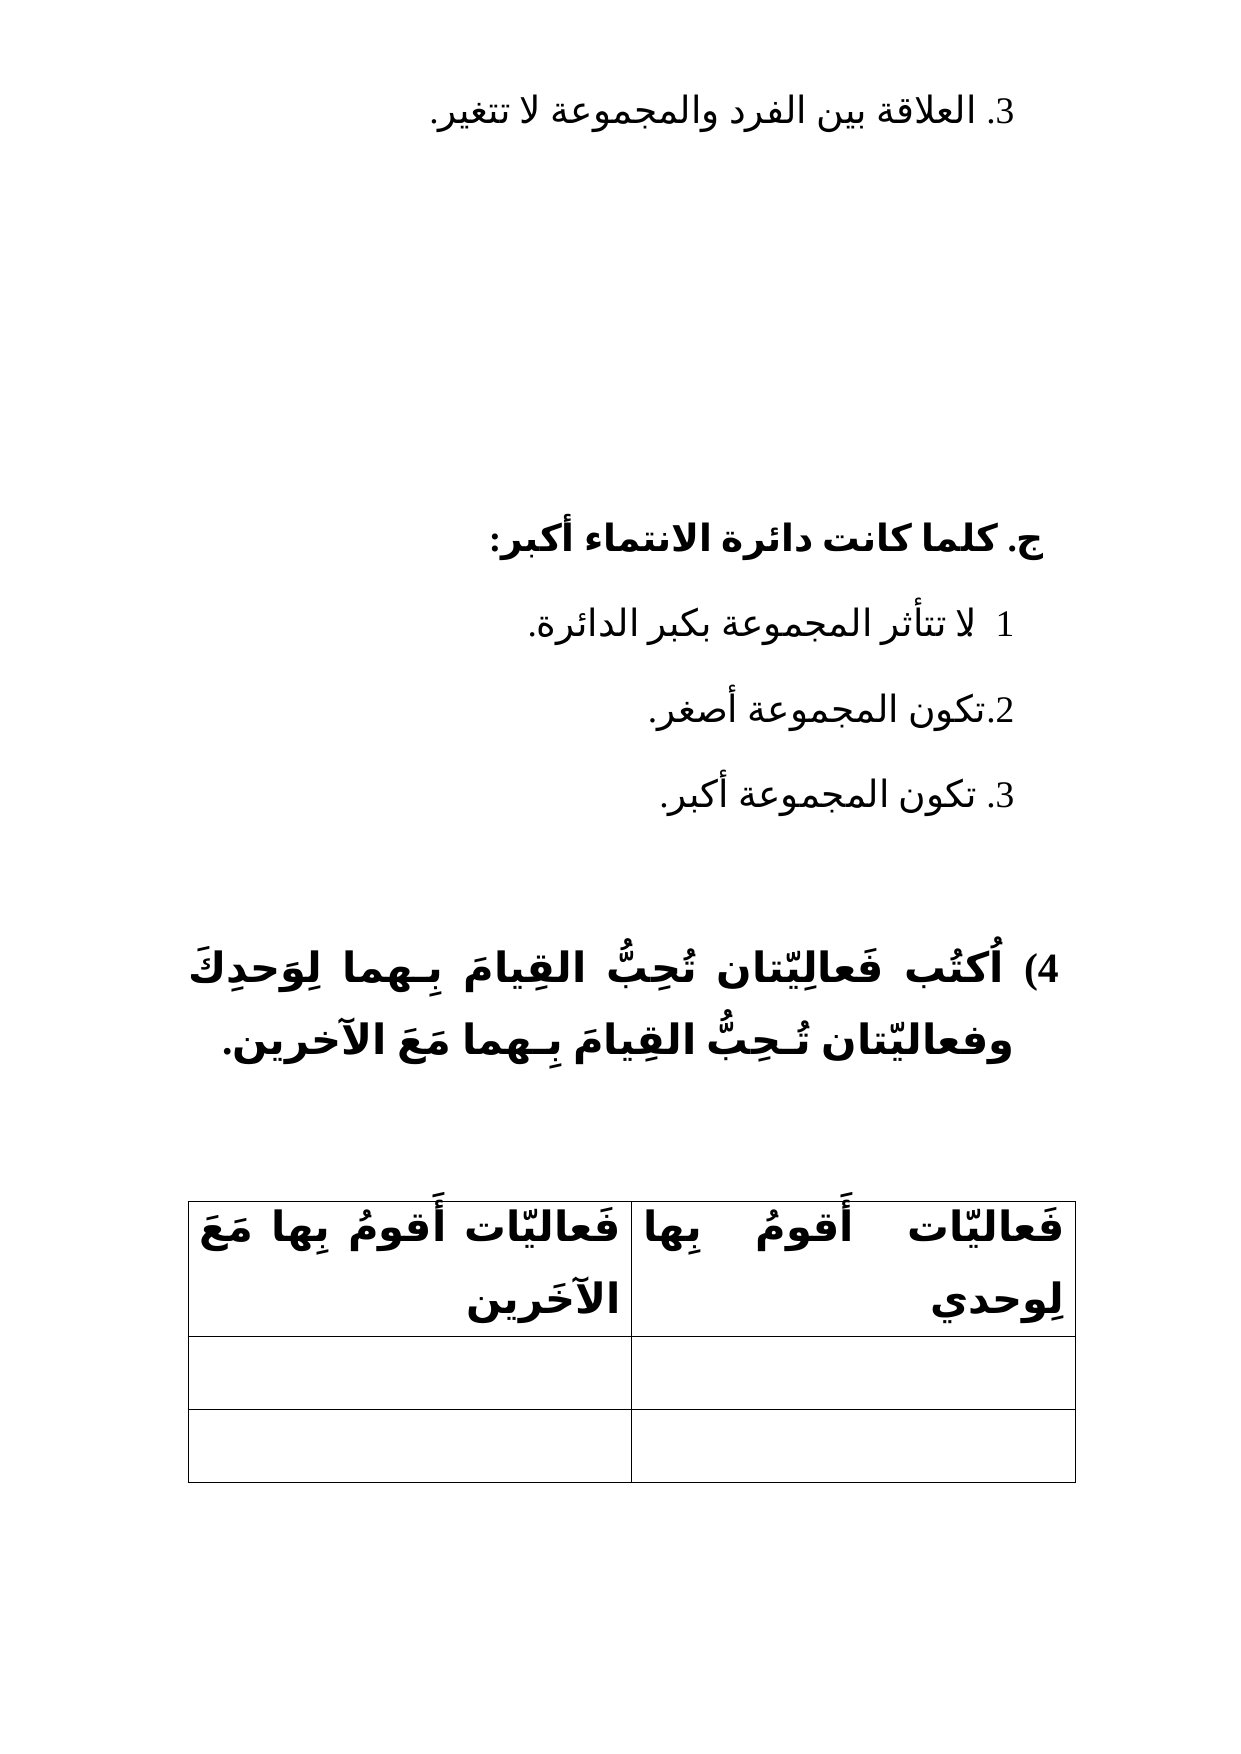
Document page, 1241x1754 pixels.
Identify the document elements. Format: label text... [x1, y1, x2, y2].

text 2.تكون المجموعة أصغر. [187, 687, 1053, 730]
table_cell [632, 1337, 1075, 1409]
text 4) اُكتُب فَعالِيّتان تُحِبُّ القِيامَ بِـهما لِوَحدِكَ وفعاليّتان تُـحِبُّ القِيامَ بِـهما مَعَ الآخرين. [187, 944, 1059, 1064]
table_cell [189, 1337, 631, 1409]
table_header فَعاليّات أَقومُ بِها مَعَ الآخَرين [189, 1202, 631, 1336]
text 1. لا تتأثر المجموعة بكبر الدائرة. [187, 602, 1053, 645]
text ج. كلما كانت دائرة الانتماء أكبر: [187, 516, 1044, 559]
text 3. العلاقة بين الفرد والمجموعة لا تتغير. [187, 89, 1053, 132]
table_cell [189, 1410, 631, 1482]
text 3. تكون المجموعة أكبر. [187, 773, 1053, 816]
table_cell [632, 1410, 1075, 1482]
table_header فَعاليّات أَقومُ بِها لِوحدي [632, 1202, 1075, 1336]
